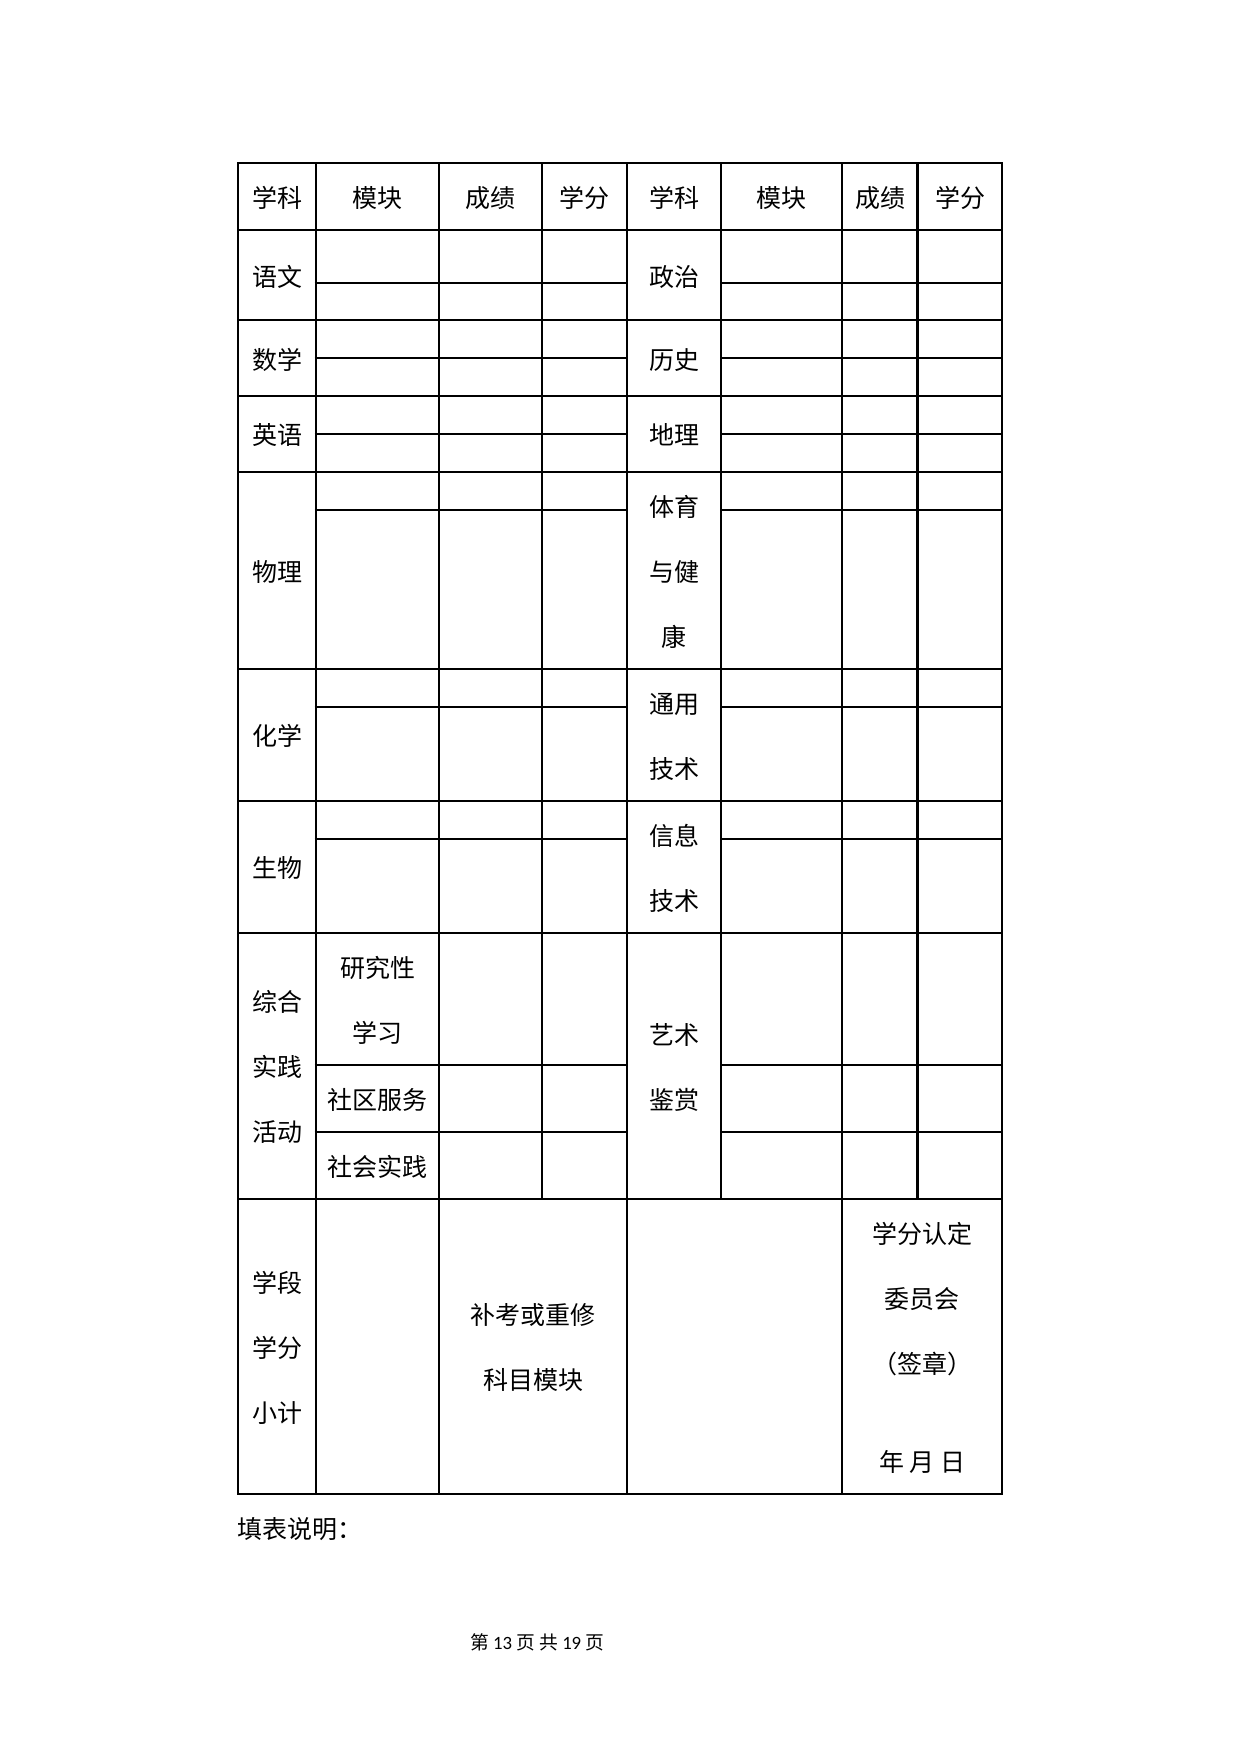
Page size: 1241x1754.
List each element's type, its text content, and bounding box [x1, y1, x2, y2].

table_cell [843, 708, 916, 800]
table_cell 研究性 学习 [317, 934, 438, 1064]
text 填表说明： [187, 1495, 1053, 1560]
table_cell [919, 670, 1001, 706]
table_cell [919, 934, 1001, 1064]
table_cell [722, 284, 841, 319]
table_cell 历史 [628, 321, 720, 395]
table_cell [722, 473, 841, 508]
table_cell [440, 708, 541, 800]
table_cell [919, 397, 1001, 433]
table_cell 物理 [239, 473, 315, 668]
table_cell [843, 670, 916, 706]
table_cell [317, 473, 438, 508]
table_cell [843, 934, 916, 1064]
table_cell [543, 231, 626, 282]
table_cell [843, 802, 916, 838]
table_cell 学分 [543, 164, 626, 229]
table_cell [722, 670, 841, 706]
table_cell 语文 [239, 231, 315, 319]
table_cell 数学 [239, 321, 315, 395]
table_cell 补考或重修 科目模块 [440, 1200, 626, 1493]
table_cell [440, 359, 541, 395]
table_cell [628, 1200, 841, 1493]
table_cell 信息 技术 [628, 802, 720, 932]
table_cell [440, 284, 541, 319]
table_cell [543, 473, 626, 508]
table_cell [722, 1133, 841, 1198]
table_cell [919, 802, 1001, 838]
table_cell [317, 231, 438, 282]
table_cell [543, 359, 626, 395]
table_cell [722, 435, 841, 471]
table_cell 英语 [239, 397, 315, 471]
table_cell [722, 708, 841, 800]
table_cell [919, 359, 1001, 395]
table_cell [843, 1066, 916, 1131]
table_cell [543, 511, 626, 668]
table_cell [722, 231, 841, 282]
table_cell [543, 397, 626, 433]
table_cell [543, 840, 626, 932]
table_cell [843, 1133, 916, 1198]
table_cell [919, 231, 1001, 282]
table_cell [440, 435, 541, 471]
table_cell 化学 [239, 670, 315, 800]
table_cell [440, 840, 541, 932]
table_cell [317, 802, 438, 838]
table_cell 学科 [239, 164, 315, 229]
table_cell [317, 359, 438, 395]
table_cell [317, 397, 438, 433]
table_cell 学段 学分 小计 [239, 1200, 315, 1493]
table_cell [843, 397, 916, 433]
table_cell [919, 1066, 1001, 1131]
table_cell [440, 934, 541, 1064]
table_cell [919, 1133, 1001, 1198]
table_cell [919, 708, 1001, 800]
table_cell [722, 397, 841, 433]
table_cell [919, 511, 1001, 668]
table_cell 成绩 [440, 164, 541, 229]
table_cell [722, 840, 841, 932]
table_cell 学分认定 委员会 （签章） 年 月 日 [843, 1200, 1001, 1493]
table_cell [440, 802, 541, 838]
table_cell 综合实践活动 [239, 934, 315, 1198]
table_cell 艺术 鉴赏 [628, 934, 720, 1198]
table_cell 通用 技术 [628, 670, 720, 800]
table_cell [722, 934, 841, 1064]
table_cell [543, 1133, 626, 1198]
table_cell [317, 1200, 438, 1493]
table_cell [440, 321, 541, 357]
table_cell [843, 473, 916, 508]
table_cell 学科 [628, 164, 720, 229]
table_cell [843, 359, 916, 395]
table_cell [843, 321, 916, 357]
table_cell [317, 435, 438, 471]
table_cell 社区服务 [317, 1066, 438, 1131]
table_cell [919, 284, 1001, 319]
table_cell [722, 511, 841, 668]
table_cell [843, 284, 916, 319]
table_cell [317, 840, 438, 932]
table_cell [919, 840, 1001, 932]
table_cell 政治 [628, 231, 720, 319]
table_cell [843, 435, 916, 471]
table_cell [722, 359, 841, 395]
table_cell [919, 321, 1001, 357]
table_cell [543, 321, 626, 357]
table_cell [722, 1066, 841, 1131]
table_cell [543, 284, 626, 319]
table_cell [543, 934, 626, 1064]
table_cell [317, 670, 438, 706]
table_cell [317, 708, 438, 800]
table_cell 学分 [919, 164, 1001, 229]
table_cell [722, 802, 841, 838]
table_cell [843, 840, 916, 932]
table_cell 成绩 [843, 164, 916, 229]
table_cell [919, 435, 1001, 471]
table_cell 社会实践 [317, 1133, 438, 1198]
table_cell [440, 1066, 541, 1131]
table_cell [317, 321, 438, 357]
table_cell [317, 284, 438, 319]
table_cell [543, 1066, 626, 1131]
table_cell [543, 708, 626, 800]
table_cell [440, 511, 541, 668]
table_cell [543, 435, 626, 471]
table_cell [440, 473, 541, 508]
table_cell [440, 231, 541, 282]
table_cell [843, 231, 916, 282]
table_cell 生物 [239, 802, 315, 932]
table_cell [543, 802, 626, 838]
table_cell [440, 397, 541, 433]
table_cell 模块 [722, 164, 841, 229]
table_cell [440, 1133, 541, 1198]
table_cell [317, 511, 438, 668]
table_cell 地理 [628, 397, 720, 471]
table_cell 体育与健康 [628, 473, 720, 668]
table_cell [543, 670, 626, 706]
table_cell [440, 670, 541, 706]
table_cell [843, 511, 916, 668]
table_cell 模块 [317, 164, 438, 229]
table_cell [919, 473, 1001, 508]
table_cell [722, 321, 841, 357]
